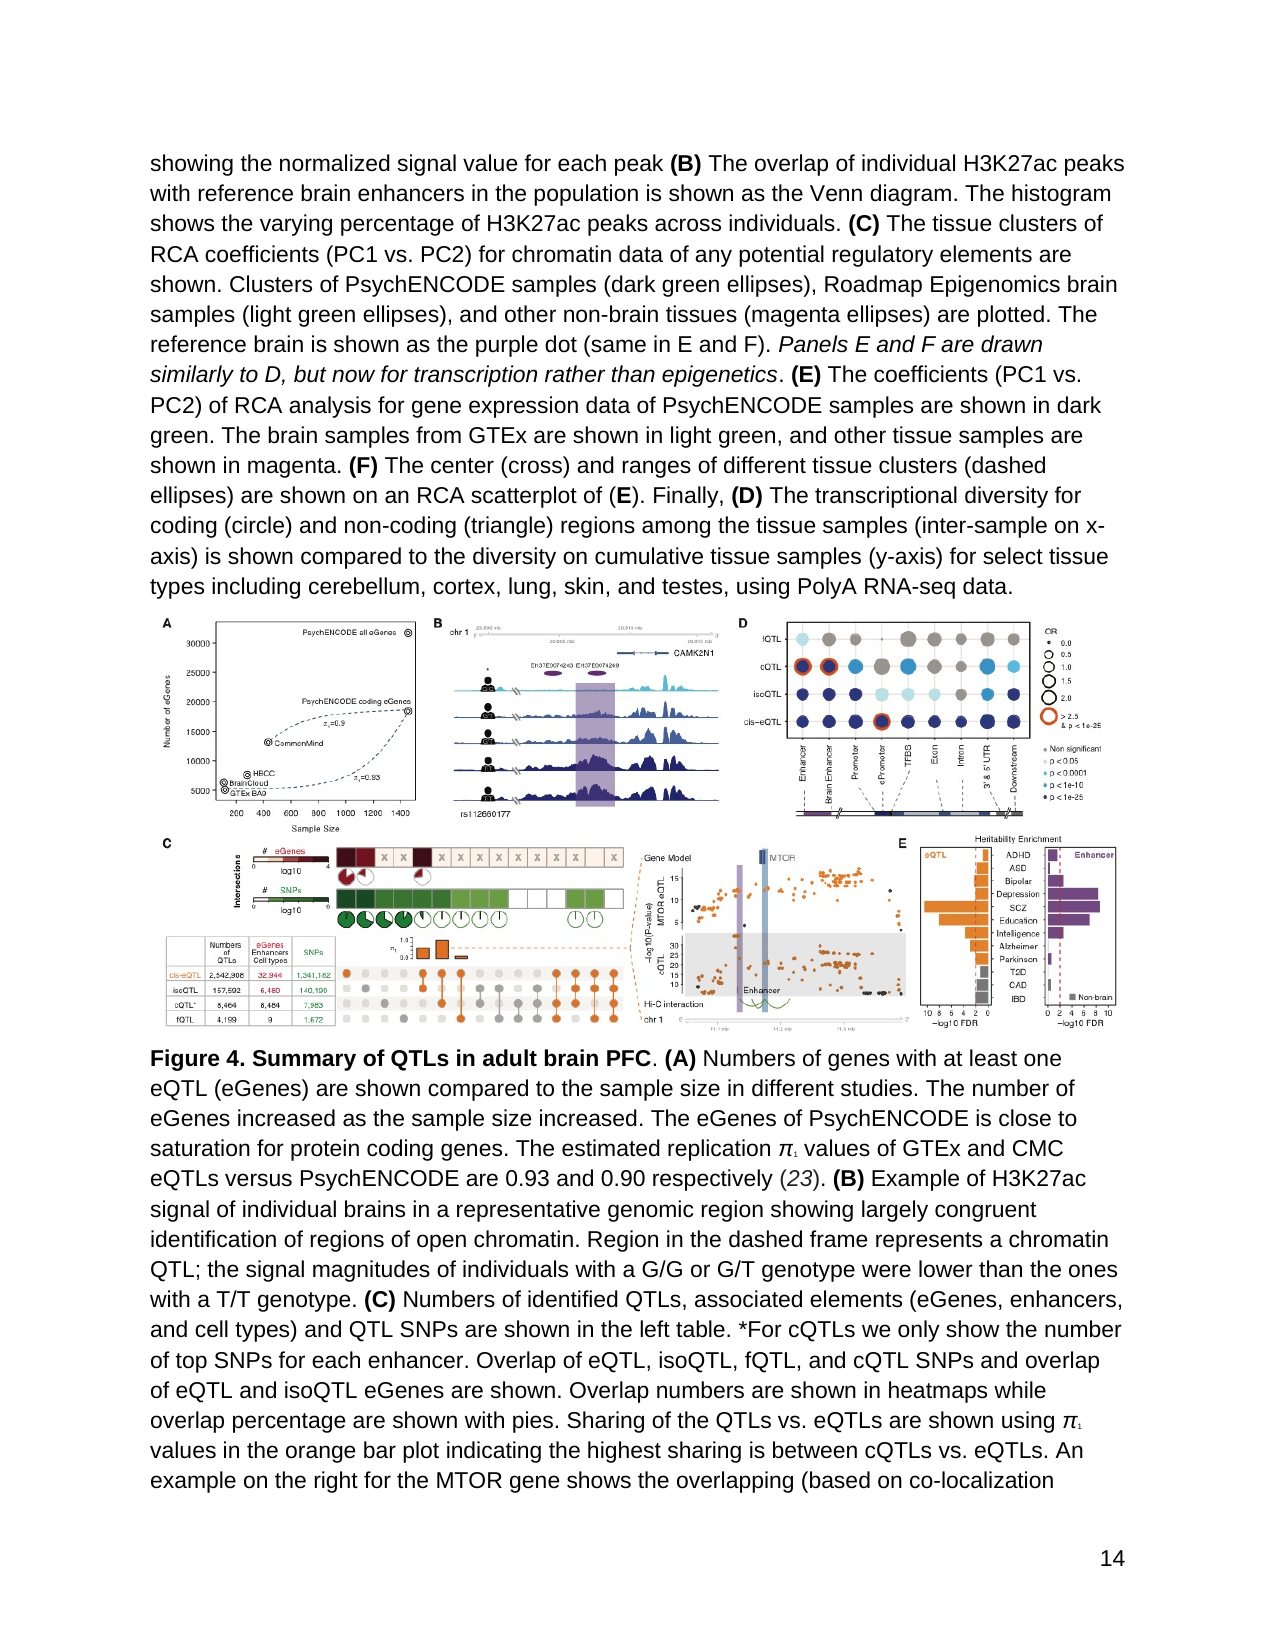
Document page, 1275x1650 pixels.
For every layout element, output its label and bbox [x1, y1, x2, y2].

text [150, 150, 1125, 599]
text [150, 1044, 1125, 1494]
picture [150, 603, 1125, 1041]
